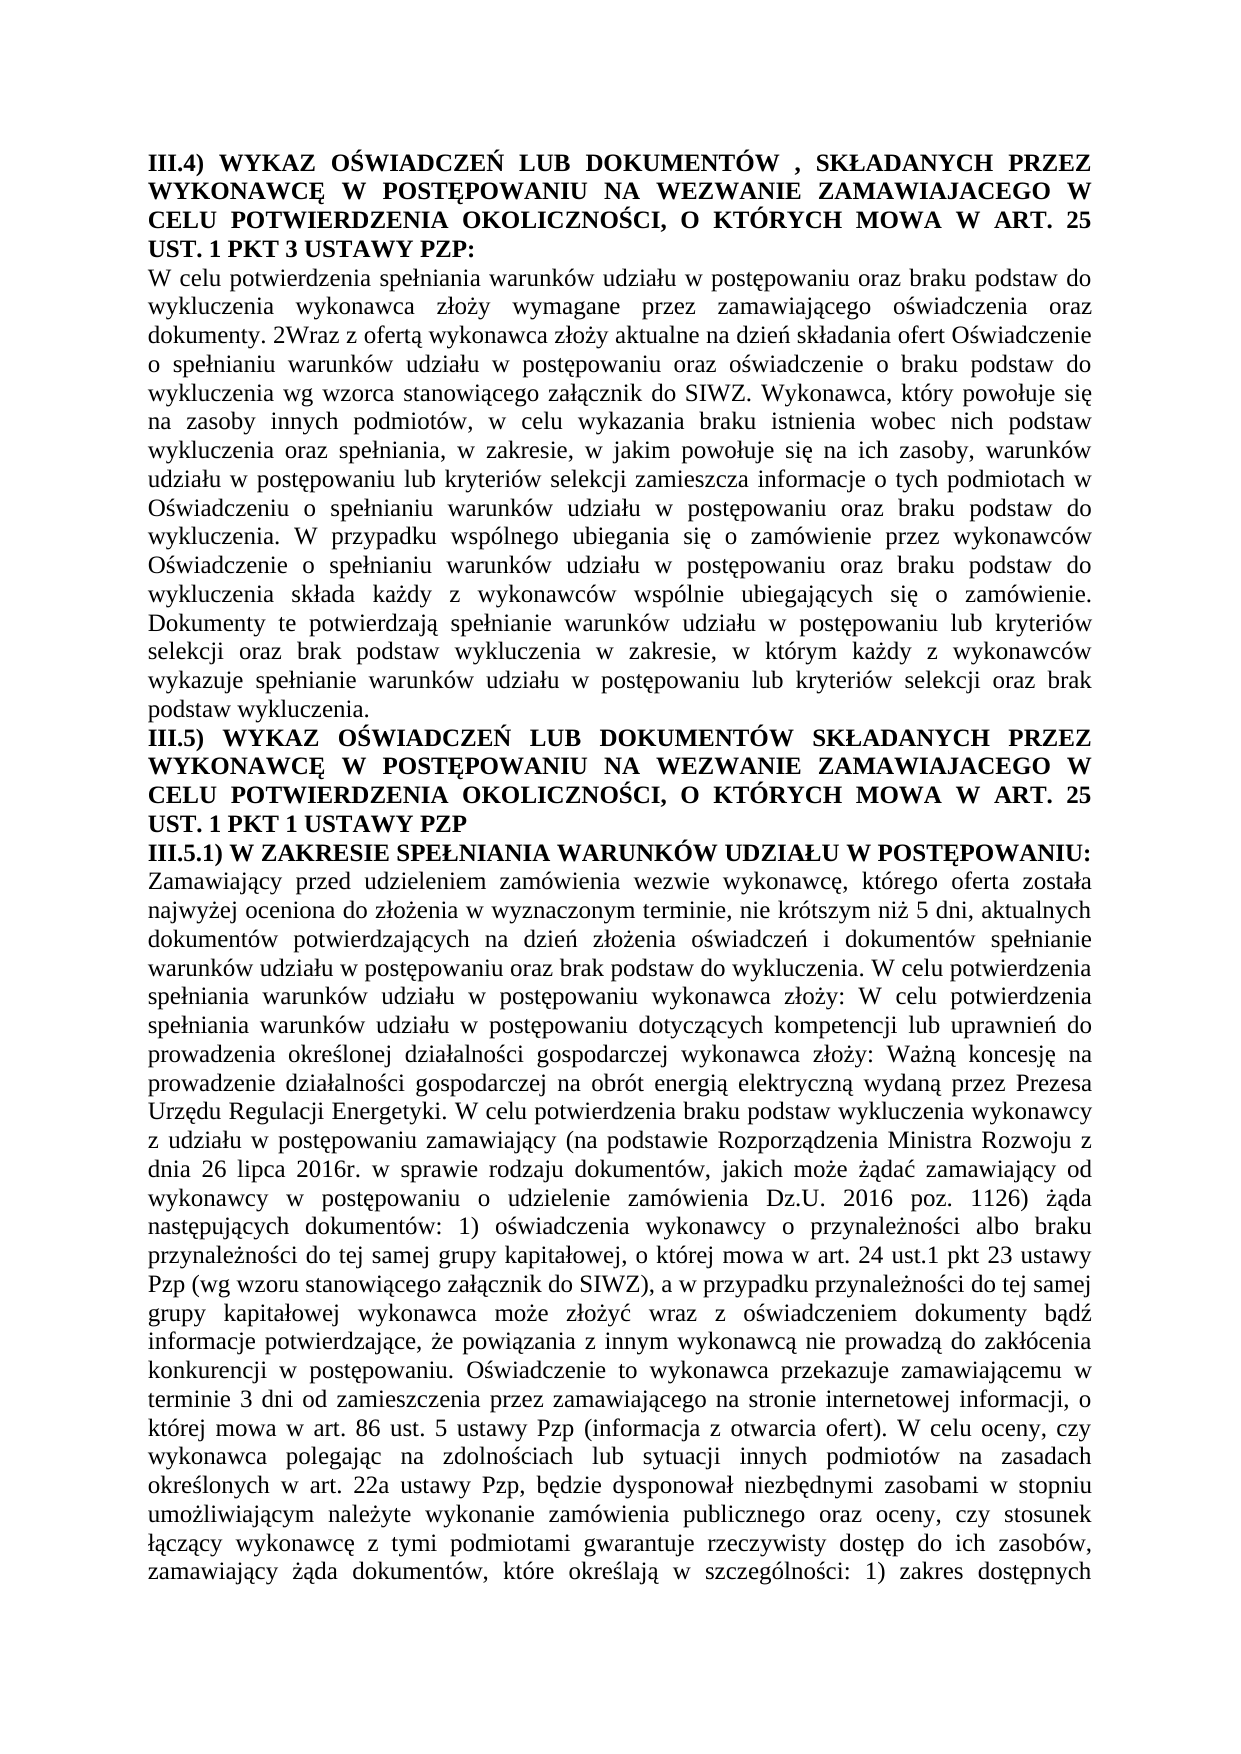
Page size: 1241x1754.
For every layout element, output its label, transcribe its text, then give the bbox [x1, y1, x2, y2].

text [148, 838, 1093, 1585]
text III.5) WYKAZ OŚWIADCZEŃ LUB DOKUMENTÓW SKŁADANYCH PRZEZ WYKONAWCĘ W POSTĘPOWANIU NA WEZWANIE ZAMAWIAJACEGO W CELU POTWIERDZENIA OKOLICZNOŚCI, O KTÓRYCH MOWA W ART. 25 UST. 1 PKT 1 USTAWY PZP [148, 723, 1093, 838]
text W celu potwierdzenia spełniania warunków udziału w postępowaniu oraz braku podstaw do wykluczenia wykonawca złoży wymagane przez zamawiającego oświadczenia oraz dokumenty. 2Wraz z ofertą wykonawca złoży aktualne na dzień składania ofert Oświadczenie o spełnianiu warunków udziału w postępowaniu oraz oświadczenie o braku podstaw do wykluczenia wg wzorca stanowiącego załącznik do SIWZ. Wykonawca, który powołuje się na zasoby innych podmiotów, w celu wykazania braku istnienia wobec nich podstaw wykluczenia oraz spełniania, w zakresie, w jakim powołuje się na ich zasoby, warunków udziału w postępowaniu lub kryteriów selekcji zamieszcza informacje o tych podmiotach w Oświadczeniu o spełnianiu warunków udziału w postępowaniu oraz braku podstaw do wykluczenia. W przypadku wspólnego ubiegania się o zamówienie przez wykonawców Oświadczenie o spełnianiu warunków udziału w postępowaniu oraz braku podstaw do wykluczenia składa każdy z wykonawców wspólnie ubiegających się o zamówienie. Dokumenty te potwierdzają spełnianie warunków udziału w postępowaniu lub kryteriów selekcji oraz brak podstaw wykluczenia w zakresie, w którym każdy z wykonawców wykazuje spełnianie warunków udziału w postępowaniu lub kryteriów selekcji oraz brak podstaw wykluczenia. [148, 263, 1093, 723]
text III.4) WYKAZ OŚWIADCZEŃ LUB DOKUMENTÓW , SKŁADANYCH PRZEZ WYKONAWCĘ W POSTĘPOWANIU NA WEZWANIE ZAMAWIAJACEGO W CELU POTWIERDZENIA OKOLICZNOŚCI, O KTÓRYCH MOWA W ART. 25 UST. 1 PKT 3 USTAWY PZP: [148, 148, 1093, 263]
